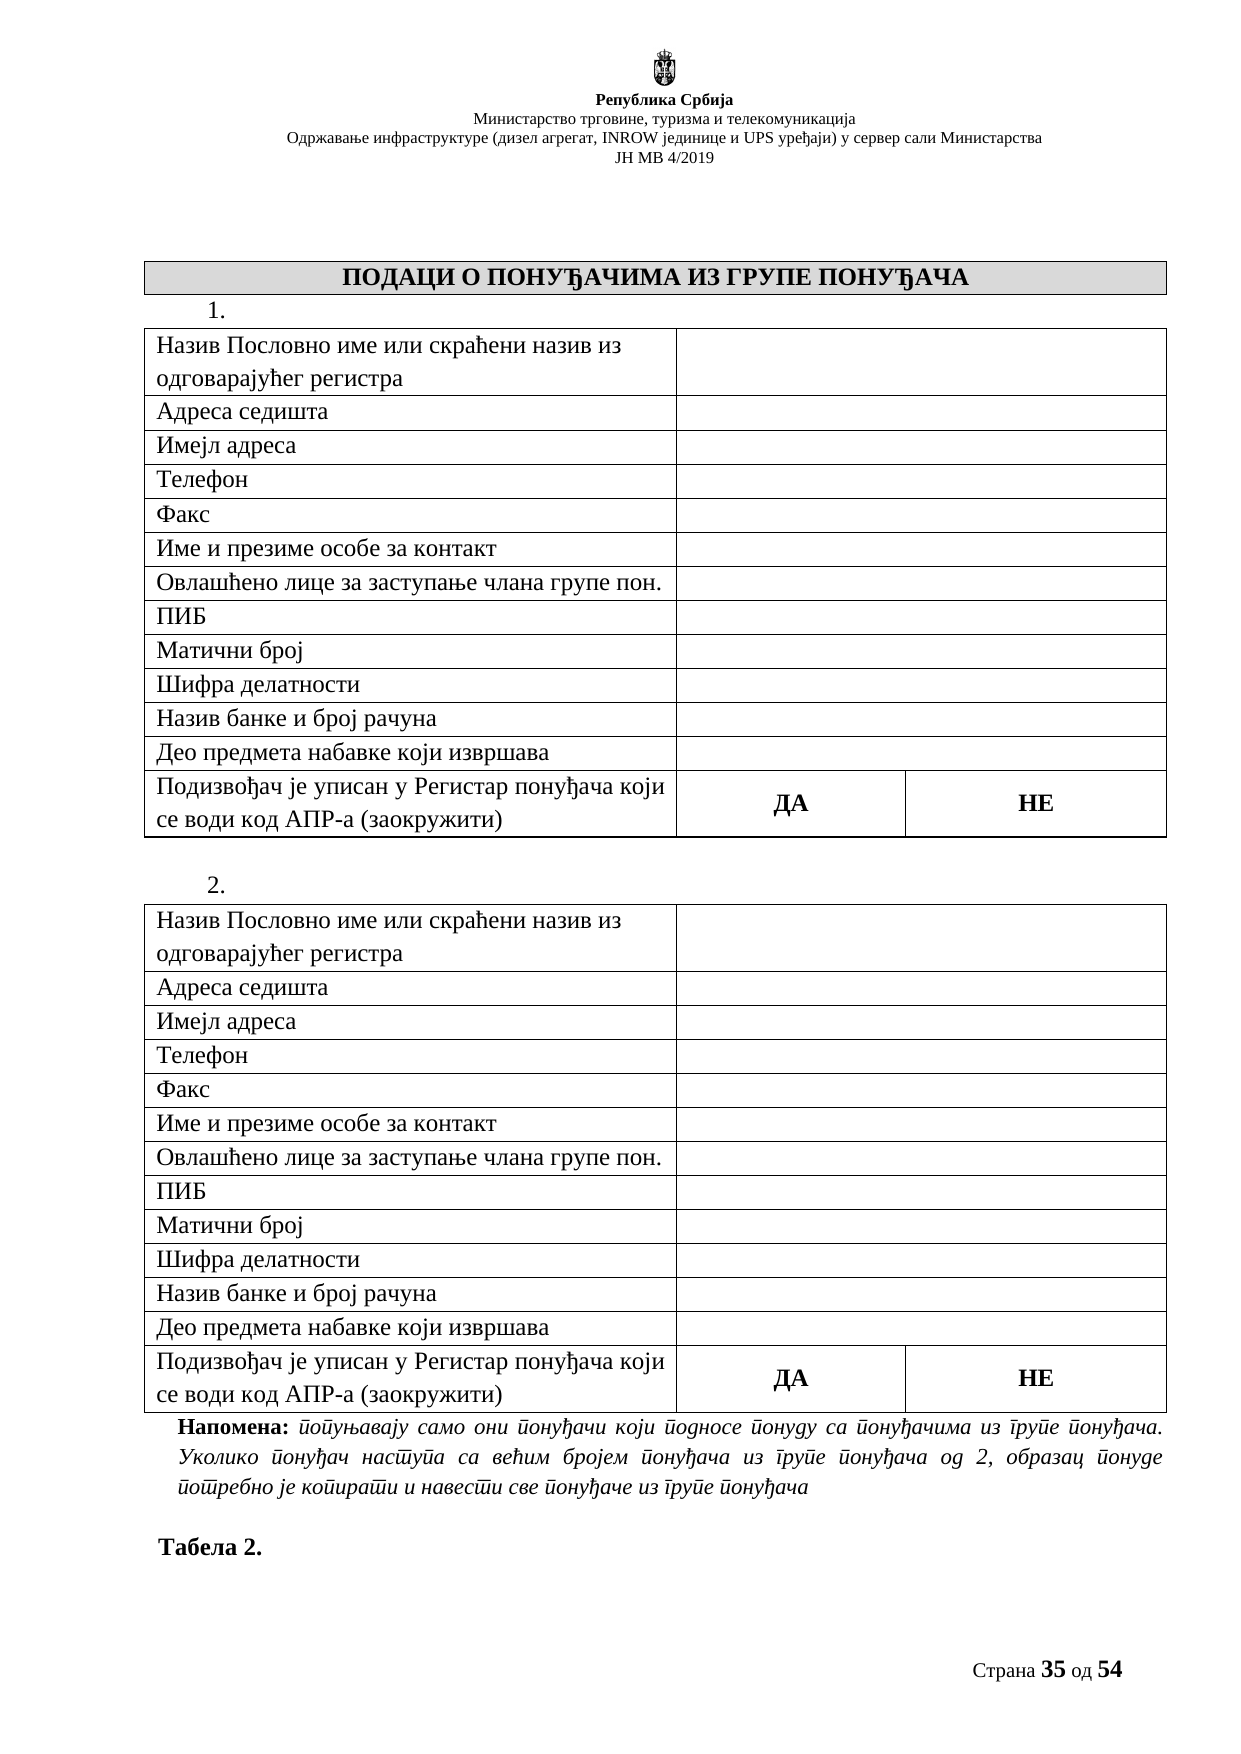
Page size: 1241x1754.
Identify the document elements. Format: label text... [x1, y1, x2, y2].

table_cell [677, 431, 1166, 463]
table_cell ПИБ [145, 1176, 676, 1209]
table_header ПОДАЦИ О ПОНУЂАЧИМА ИЗ ГРУПЕ ПОНУЂАЧА [145, 262, 1166, 294]
table_cell Матични број [145, 635, 676, 668]
table_cell Телефон [145, 1040, 676, 1073]
table_cell ДА [677, 1346, 905, 1412]
table_cell [677, 1040, 1166, 1073]
table_cell [677, 737, 1166, 770]
table_cell [677, 703, 1166, 736]
table_cell Адреса седишта [145, 396, 676, 429]
table_cell [677, 1142, 1166, 1175]
table_cell Назив банке и број рачуна [145, 703, 676, 736]
table_cell Назив банке и број рачуна [145, 1278, 676, 1311]
table_cell Овлашћено лице за заступање члана групе пон. [145, 1142, 676, 1175]
table_cell [677, 533, 1166, 566]
table_cell [677, 669, 1166, 702]
table_cell Део предмета набавке који извршава [145, 737, 676, 770]
text Напомена: попуњавају само они понуђачи који подносе понуду са понуђачима из групе понуђача. Уколико понуђач наступа са већим бројем понуђача из групе понуђача од 2, образац понуде потребно је копирати и навести све понуђаче из групе понуђача [177, 1413, 1166, 1499]
table_cell Имејл адреса [145, 431, 676, 463]
table_header Назив Пословно име или скраћени назив из одговарајућег регистра [145, 329, 676, 395]
table_cell НЕ [906, 1346, 1166, 1412]
table_cell Адреса седишта [145, 972, 676, 1005]
table_cell [677, 635, 1166, 668]
table_cell [677, 1074, 1166, 1107]
table_cell НЕ [906, 771, 1166, 836]
text 2. [207, 871, 1122, 899]
table_cell [677, 567, 1166, 600]
text Табела 2. [133, 1532, 1122, 1561]
table_header [677, 329, 1166, 395]
table_cell Матични број [145, 1210, 676, 1243]
table_cell Факс [145, 1074, 676, 1107]
text 1. [207, 295, 1122, 324]
table_cell Име и презиме особе за контакт [145, 533, 676, 566]
table_cell [677, 396, 1166, 429]
table_cell [677, 972, 1166, 1005]
table_cell [677, 601, 1166, 634]
table_cell [677, 1108, 1166, 1141]
table_cell [677, 1312, 1166, 1345]
table_cell Факс [145, 499, 676, 532]
table_cell [677, 1006, 1166, 1039]
table_cell [677, 1278, 1166, 1311]
table_cell [677, 1244, 1166, 1277]
table_cell Шифра делатности [145, 669, 676, 702]
table_cell Имејл адреса [145, 1006, 676, 1039]
table_cell ПИБ [145, 601, 676, 634]
table_cell Подизвођач је уписан у Регистар понуђача који се води код АПР-а (заокружити) [145, 1346, 676, 1412]
table_cell Подизвођач је уписан у Регистар понуђача који се води код АПР-а (заокружити) [145, 771, 676, 836]
table_cell [677, 499, 1166, 532]
table_cell Део предмета набавке који извршава [145, 1312, 676, 1345]
table_cell [677, 465, 1166, 498]
table_cell Овлашћено лице за заступање члана групе пон. [145, 567, 676, 600]
table_cell Име и презиме особе за контакт [145, 1108, 676, 1141]
table_cell [677, 1210, 1166, 1243]
table_header [677, 905, 1166, 971]
table_cell Телефон [145, 465, 676, 498]
table_cell [677, 1176, 1166, 1209]
table_header Назив Пословно име или скраћени назив из одговарајућег регистра [145, 905, 676, 971]
table_cell ДА [677, 771, 905, 836]
table_cell Шифра делатности [145, 1244, 676, 1277]
